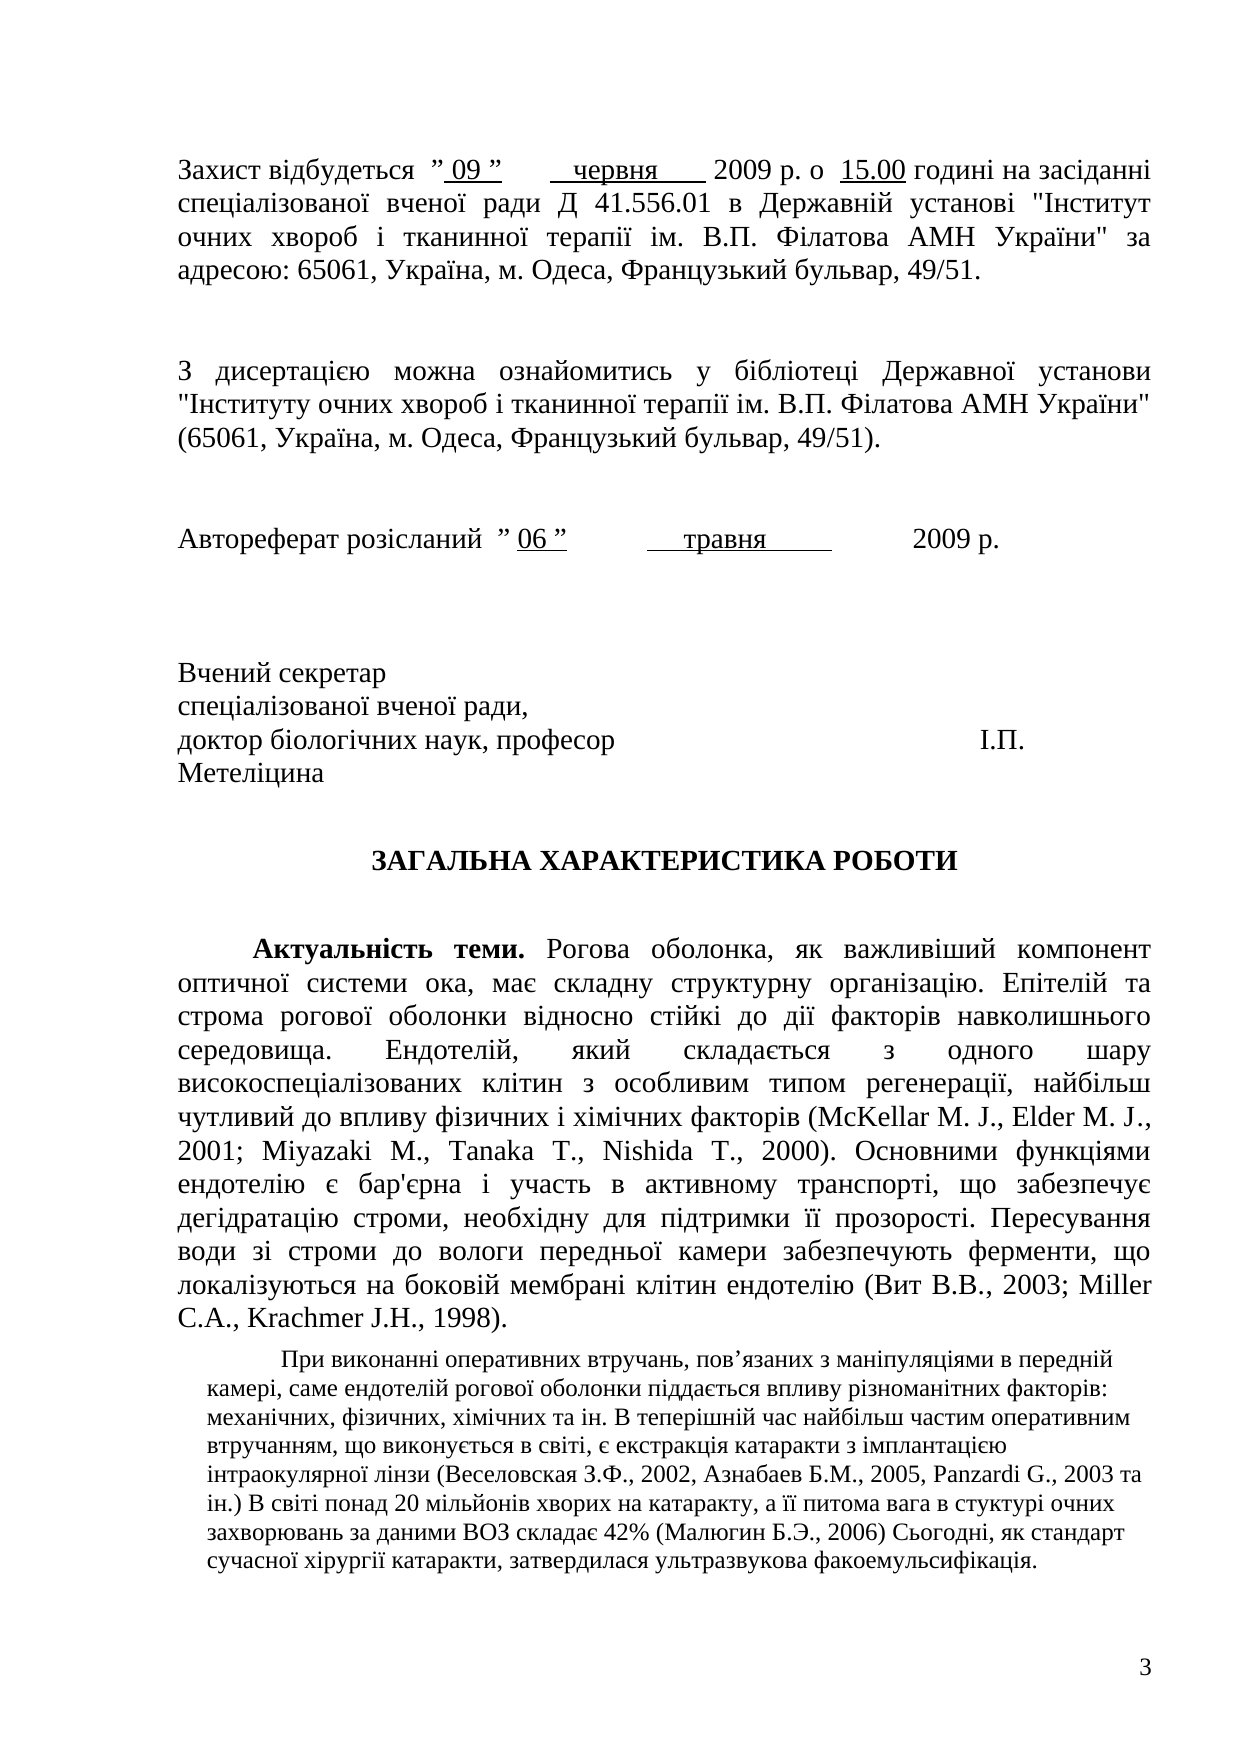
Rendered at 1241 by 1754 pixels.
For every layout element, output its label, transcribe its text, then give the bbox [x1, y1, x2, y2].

text Актуальність теми. Рогова оболонка, як важливіший компонент оптичної системи ока, має складну структурну організацію. Епітелій та строма рогової оболонки відносно стійкі до дії факторів навколишнього середовища. Ендотелій, який складається з одного шару високоспеціалізованих клітин з особливим типом регенерації, найбільш чутливий до впливу фізичних і хімічних факторів (McKellar M. J., Elder M. J., 2001; Miyazaki M., Tanaka T., Nishida T., 2000). Основними функціями ендотелію є бар'єрна і участь в активному транспорті, що забезпечує дегідратацію строми, необхідну для підтримки її прозорості. Пересування води зі строми до вологи передньої камери забезпечують ферменти, що локалізуються на боковій мембрані клітин ендотелію (Вит В.В., 2003; Miller C.A., Krachmer J.H., 1998). [177, 931, 1152, 1334]
text ЗАГАЛЬНА ХАРАКТЕРИСТИКА РОБОТИ [177, 843, 1152, 877]
text При виконанні оперативних втручань, пов’язаних з маніпуляціями в передній камері, саме ендотелій рогової оболонки піддається впливу різноманітних факторів: механічних, фізичних, хімічних та ін. В теперішній час найбільш частим оперативним втручанням, що виконується в світі, є екстракція катаракти з імплантацією інтраокулярної лінзи (Веселовская З.Ф., 2002, Азнабаев Б.М., 2005, Panzardi G., 2003 та ін.) В світі понад 20 мільйонів хворих на катаракту, а її питома вага в стуктурі очних захворювань за даними ВОЗ складає 42% (Малюгин Б.Э., 2006) Сьогодні, як стандарт сучасної хірургії катаракти, затвердилася ультразвукова факоемульсифікація. [207, 1344, 1152, 1574]
text спеціалізованої вченої ради, [177, 688, 1152, 722]
text Автореферат розісланий ” травня 2009 р. [177, 521, 1152, 554]
text Захист відбудеться ” червня 2009 р. о 15.00 годині на засіданні спеціалізованої вченої ради Д 41.556.01 в Державній установі "Інститут очних хвороб і тканинної терапії ім. В.П. Філатова АМН України" за адресою: 65061, Україна, м. Одеса, Французький бульвар, 49/51. [177, 152, 1152, 286]
text доктор біологічних наук, професор І.П. Метеліцина [177, 722, 1152, 789]
text Вчений секретар [177, 655, 1152, 688]
text З дисертацією можна ознайомитись у бібліотеці Державної установи "Інституту очних хвороб і тканинної терапії ім. В.П. Філатова АМН України" (65061, Україна, м. Одеса, Французький бульвар, 49/51). [177, 353, 1152, 454]
